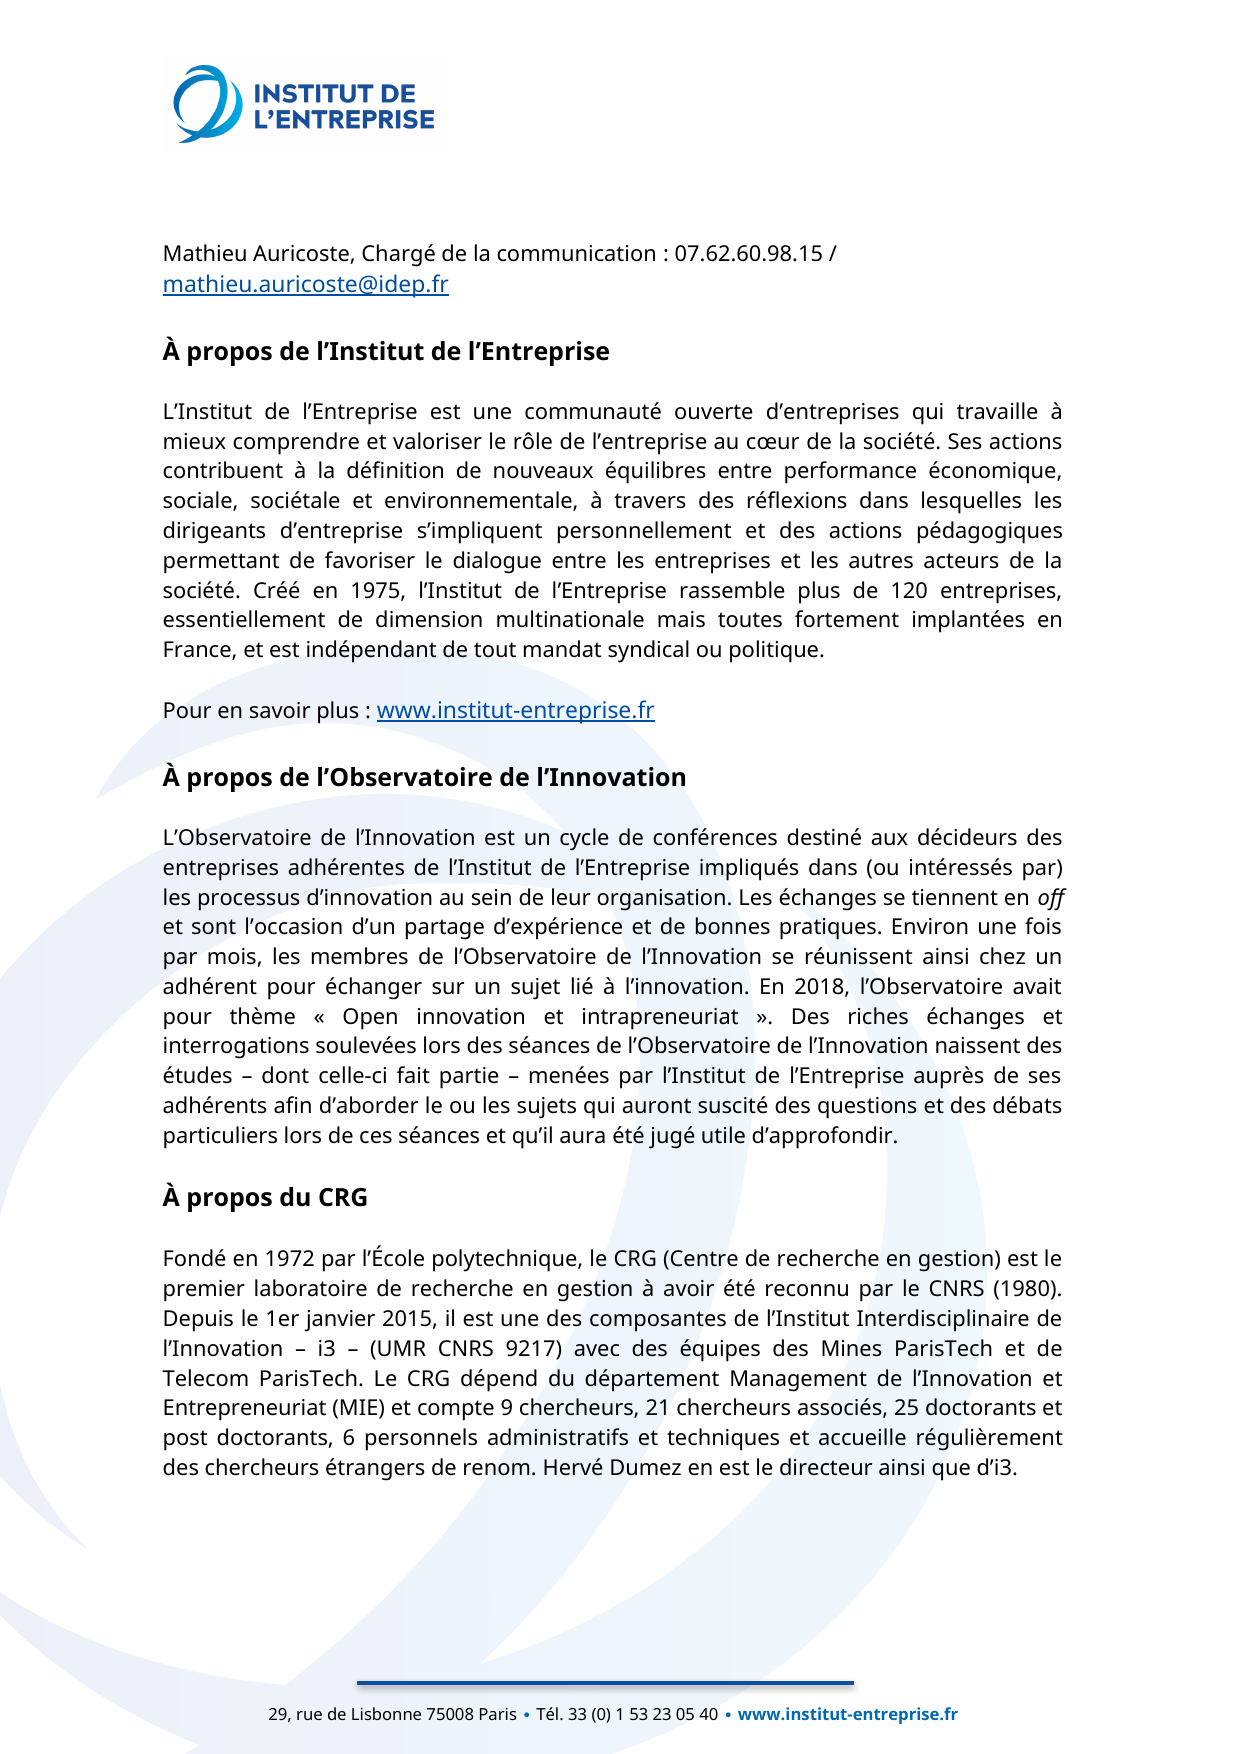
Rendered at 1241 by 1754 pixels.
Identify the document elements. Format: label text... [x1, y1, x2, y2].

text L’Institut de l’Entreprise est une communauté ouverte d’entreprises qui travaille à mieux comprendre et valoriser le rôle de l’entreprise au cœur de la société. Ses actions contribuent à la définition de nouveaux équilibres entre performance économique, sociale, sociétale et environnementale, à travers des réflexions dans lesquelles les dirigeants d’entreprise s’impliquent personnellement et des actions pédagogiques permettant de favoriser le dialogue entre les entreprises et les autres acteurs de la société. Créé en 1975, l’Institut de l’Entreprise rassemble plus de 120 entreprises, essentiellement de dimension multinationale mais toutes fortement implantées en France, et est indépendant de tout mandat syndical ou politique. [162, 396, 1064, 664]
picture [162, 56, 448, 155]
text Mathieu Auricoste, Chargé de la communication : 07.62.60.98.15 / [162, 238, 1064, 268]
subtitle À propos de l’Observatoire de l’Innovation [162, 759, 1064, 793]
text Pour en savoir plus : www.institut-entreprise.fr [162, 694, 1064, 725]
text L’Observatoire de l’Innovation est un cycle de conférences destiné aux décideurs des entreprises adhérentes de l’Institut de l’Entreprise impliqués dans (ou intéressés par) les processus d’innovation au sein de leur organisation. Les échanges se tiennent en off et sont l’occasion d’un partage d’expérience et de bonnes pratiques. Environ une fois par mois, les membres de l’Observatoire de l’Innovation se réunissent ainsi chez un adhérent pour échanger sur un sujet lié à l’innovation. En 2018, l’Observatoire avait pour thème « Open innovation et intrapreneuriat ». Des riches échanges et interrogations soulevées lors des séances de l’Observatoire de l’Innovation naissent des études – dont celle-ci fait partie – menées par l’Institut de l’Entreprise auprès de ses adhérents afin d’aborder le ou les sujets qui auront suscité des questions et des débats particuliers lors de ces séances et qu’il aura été jugé utile d’approfondir. [162, 822, 1064, 1150]
subtitle À propos du CRG [162, 1179, 1064, 1213]
subtitle À propos de l’Institut de l’Entreprise [162, 333, 1064, 367]
text mathieu.auricoste@idep.fr [162, 268, 1064, 299]
text Fondé en 1972 par l’École polytechnique, le CRG (Centre de recherche en gestion) est le premier laboratoire de recherche en gestion à avoir été reconnu par le CNRS (1980). Depuis le 1er janvier 2015, il est une des composantes de l’Institut Interdisciplinaire de l’Innovation – i3 – (UMR CNRS 9217) avec des équipes des Mines ParisTech et de Telecom ParisTech. Le CRG dépend du département Management de l’Innovation et Entrepreneuriat (MIE) et compte 9 chercheurs, 21 chercheurs associés, 25 doctorants et post doctorants, 6 personnels administratifs et techniques et accueille régulièrement des chercheurs étrangers de renom. Hervé Dumez en est le directeur ainsi que d’i3. [162, 1243, 1064, 1482]
